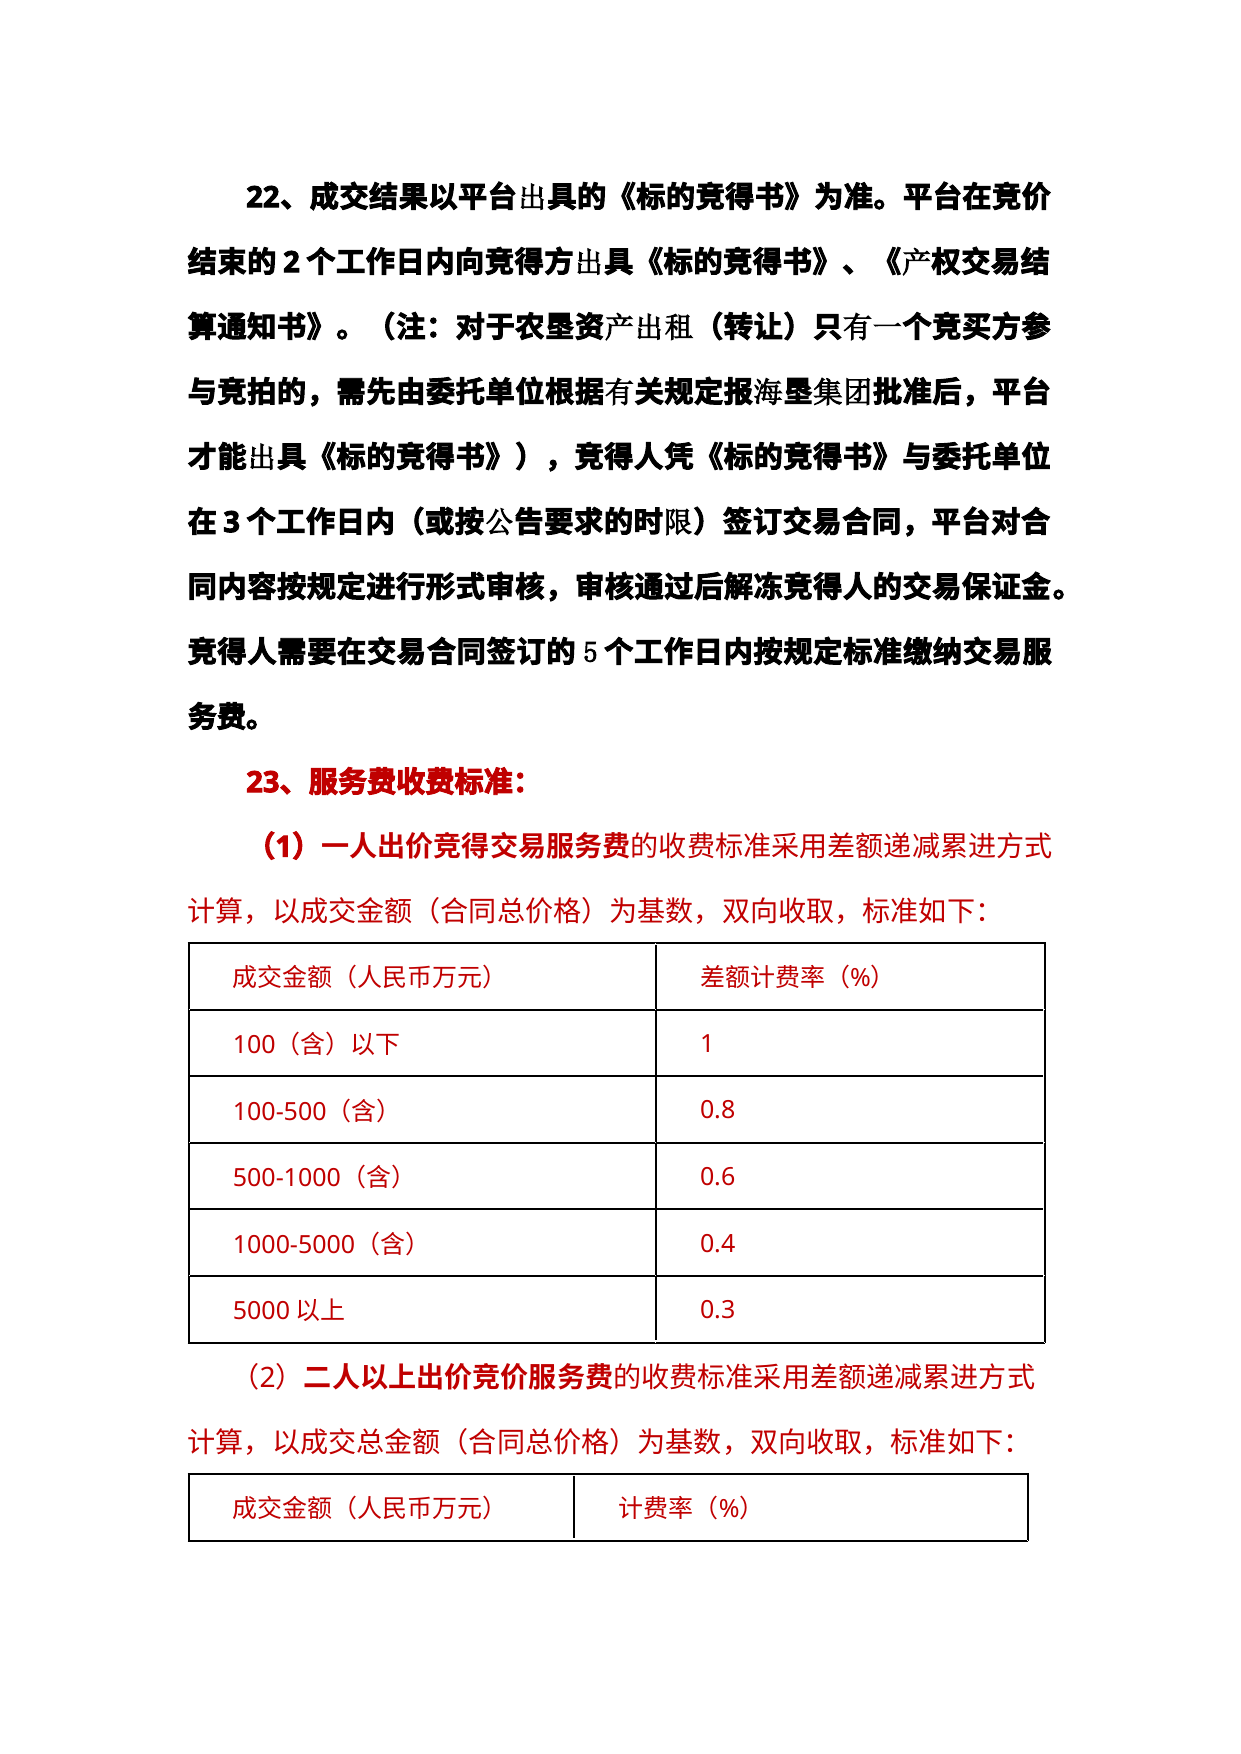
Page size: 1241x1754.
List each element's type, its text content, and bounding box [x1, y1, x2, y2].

table_cell 1 [657, 1009, 1044, 1075]
text （2）二人以上出价竞价服务费的收费标准采用差额递减累进方式计算，以成交总金额（合同总价格）为基数，双向收取，标准如下： [187, 1343, 1053, 1473]
table_header 差额计费率（%） [657, 944, 1044, 1008]
table_cell 100-500（含） [190, 1077, 655, 1142]
table_cell 500-1000（含） [190, 1144, 655, 1208]
text （1）一人出价竞得交易服务费的收费标准采用差额递减累进方式计算，以成交金额（合同总价格）为基数，双向收取，标准如下： [187, 812, 1053, 942]
table_cell 0.6 [657, 1142, 1044, 1208]
text 22、成交结果以平台出具的《标的竞得书》为准。平台在竞价结束的2个工作日内向竞得方出具《标的竞得书》、《产权交易结算通知书》。（注：对于农垦资产出租（转让）只有一个竞买方参与竞拍的，需先由委托单位根据有关规定报海垦集团批准后，平台才能出具《标的竞得书》），竞得人凭《标的竞得书》与委托单位在3个工作日内（或按公告要求的时限）签订交易合同，平台对合同内容按规定进行形式审核，审核通过后解冻竞得人的交易保证金。竞得人需要在交易合同签订的5个工作日内按规定标准缴纳交易服务费。 [187, 162, 1053, 747]
table_header 成交金额（人民币万元） [190, 944, 655, 1008]
table_cell 5000以上 [190, 1277, 655, 1341]
table_cell 0.8 [657, 1075, 1044, 1142]
table_cell 100（含）以下 [190, 1011, 655, 1075]
text 23、服务费收费标准： [187, 747, 1053, 812]
table_cell 0.4 [657, 1208, 1044, 1275]
table_header 计费率（%） [574, 1475, 1027, 1539]
table_cell 0.3 [655, 1275, 1044, 1341]
table_header 成交金额（人民币万元） [190, 1475, 574, 1539]
table_cell 1000-5000（含） [190, 1210, 655, 1275]
